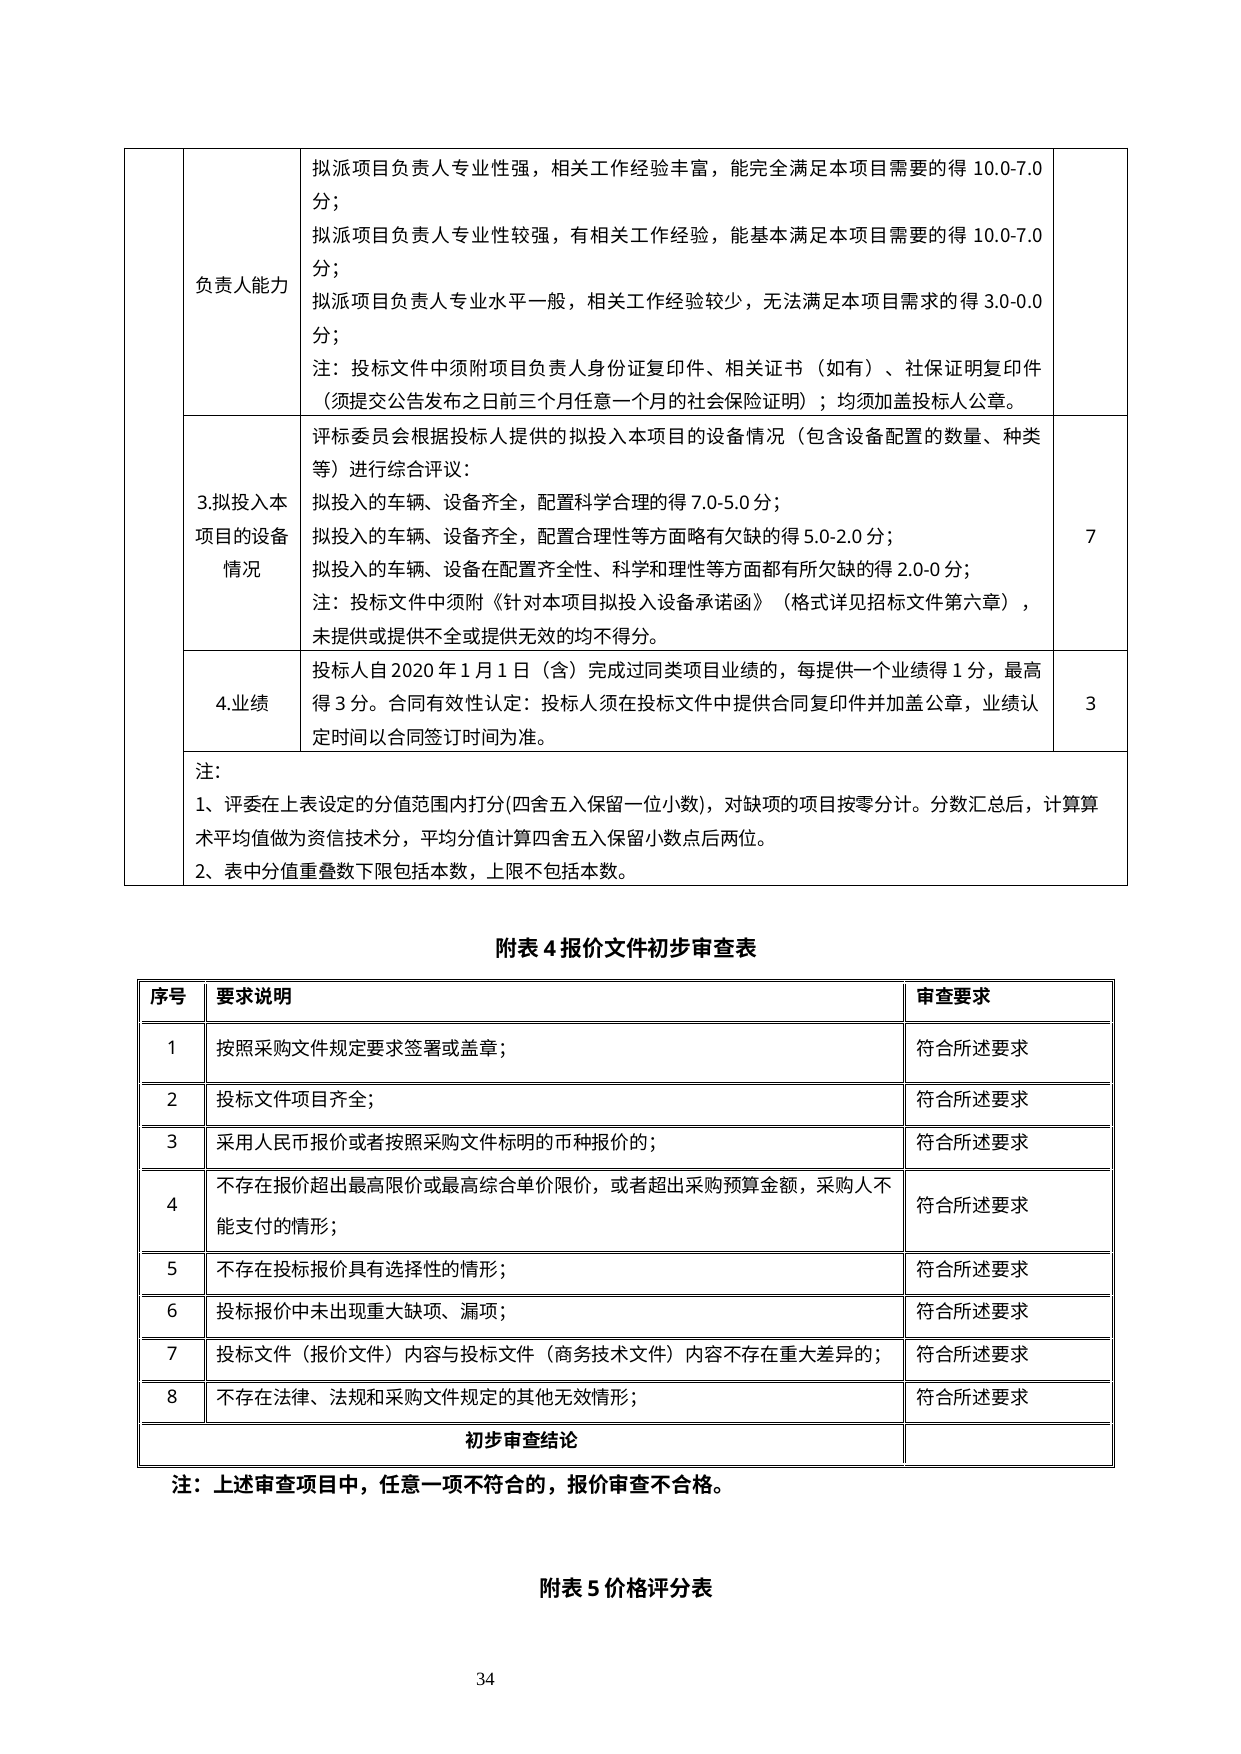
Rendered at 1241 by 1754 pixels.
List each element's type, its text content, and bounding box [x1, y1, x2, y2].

text 注：上述审查项目中，任意一项不符合的，报价审查不合格。 [171, 1468, 1081, 1498]
table_cell 不存在法律、法规和采购文件规定的其他无效情形； [207, 1383, 903, 1422]
table_cell 符合所述要求 [906, 1380, 1112, 1422]
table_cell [301, 149, 1053, 415]
table_cell 3 [1054, 651, 1127, 751]
table_cell 符合所述要求 [906, 1337, 1112, 1379]
table_cell 采用人民币报价或者按照采购文件标明的币种报价的； [207, 1128, 903, 1167]
table_cell 7 [140, 1337, 204, 1379]
table_cell 不存在投标报价具有选择性的情形； [207, 1254, 903, 1294]
table_header 要求说明 [205, 980, 905, 1021]
table_cell 符合所述要求 [906, 1125, 1112, 1167]
table_cell 5 [139, 1251, 205, 1294]
table_cell 2 [140, 1082, 204, 1125]
table_cell 不存在报价超出最高限价或最高综合单价限价，或者超出采购预算金额，采购人不能支付的情形； [207, 1171, 903, 1251]
table_cell 投标文件（报价文件）内容与投标文件（商务技术文件）内容不存在重大差异的； [207, 1340, 903, 1379]
table_cell 4 [140, 1168, 204, 1251]
table_cell 1 [139, 1021, 205, 1082]
table_cell 4.业绩 [184, 651, 300, 751]
table_cell 注： 1、评委在上表设定的分值范围内打分(四舍五入保留一位小数)，对缺项的项目按零分计。分数汇总后，计算算术平均值做为资信技术分，平均分值计算四舍五入保留小数点后两位。 2、表中分值重叠数下限包括本数，上限不包括本数。 [184, 752, 1127, 885]
table_cell 10 [1054, 149, 1127, 415]
table_cell 8 [140, 1380, 204, 1422]
table_cell 3 [140, 1125, 204, 1167]
table_cell 2.拟派项目负责人能力 [184, 149, 300, 415]
table_cell 投标报价中未出现重大缺项、漏项； [207, 1297, 903, 1337]
table_cell 符合所述要求 [905, 1021, 1113, 1082]
table_cell [905, 1422, 1113, 1465]
table_cell 按照采购文件规定要求签署或盖章； [207, 1024, 903, 1082]
table_cell 初步审查结论 [139, 1422, 905, 1465]
table_cell 符合所述要求 [905, 1294, 1113, 1337]
table_cell 3.拟投入本项目的设备情况 [184, 416, 300, 650]
text 附表4报价文件初步审查表 [171, 931, 1081, 963]
table_cell 评标委员会根据投标人提供的拟投入本项目的设备情况（包含设备配置的数量、种类等）进行综合评议： 拟投入的车辆、设备齐全，配置科学合理的得7.0-5.0分； 拟投入的车辆、设备齐全，配置合理性等方面略有欠缺的得5.0-2.0分； 拟投入的车辆、设备在配置齐全性、科学和理性等方面都有所欠缺的得2.0-0分； 注：投标文件中须附《针对本项目拟投入设备承诺函》（格式详见招标文件第六章），未提供或提供不全或提供无效的均不得分。 [301, 416, 1053, 650]
table_cell 6 [139, 1294, 205, 1337]
table_cell 投标人自2020年1月1日（含）完成过同类项目业绩的，每提供一个业绩得1分，最高得3分。合同有效性认定：投标人须在投标文件中提供合同复印件并加盖公章，业绩认定时间以合同签订时间为准。 [301, 651, 1053, 751]
table_cell 符合所述要求 [905, 1251, 1113, 1294]
table_cell 7 [1054, 416, 1127, 650]
table_header 序号 [140, 982, 205, 1021]
table_cell 符合所述要求 [906, 1082, 1112, 1125]
text 附表5价格评分表 [171, 1571, 1081, 1602]
table_header 审查要求 [905, 982, 1112, 1021]
table_cell 符合所述要求 [906, 1168, 1112, 1251]
table_cell 投标文件项目齐全； [207, 1085, 903, 1125]
